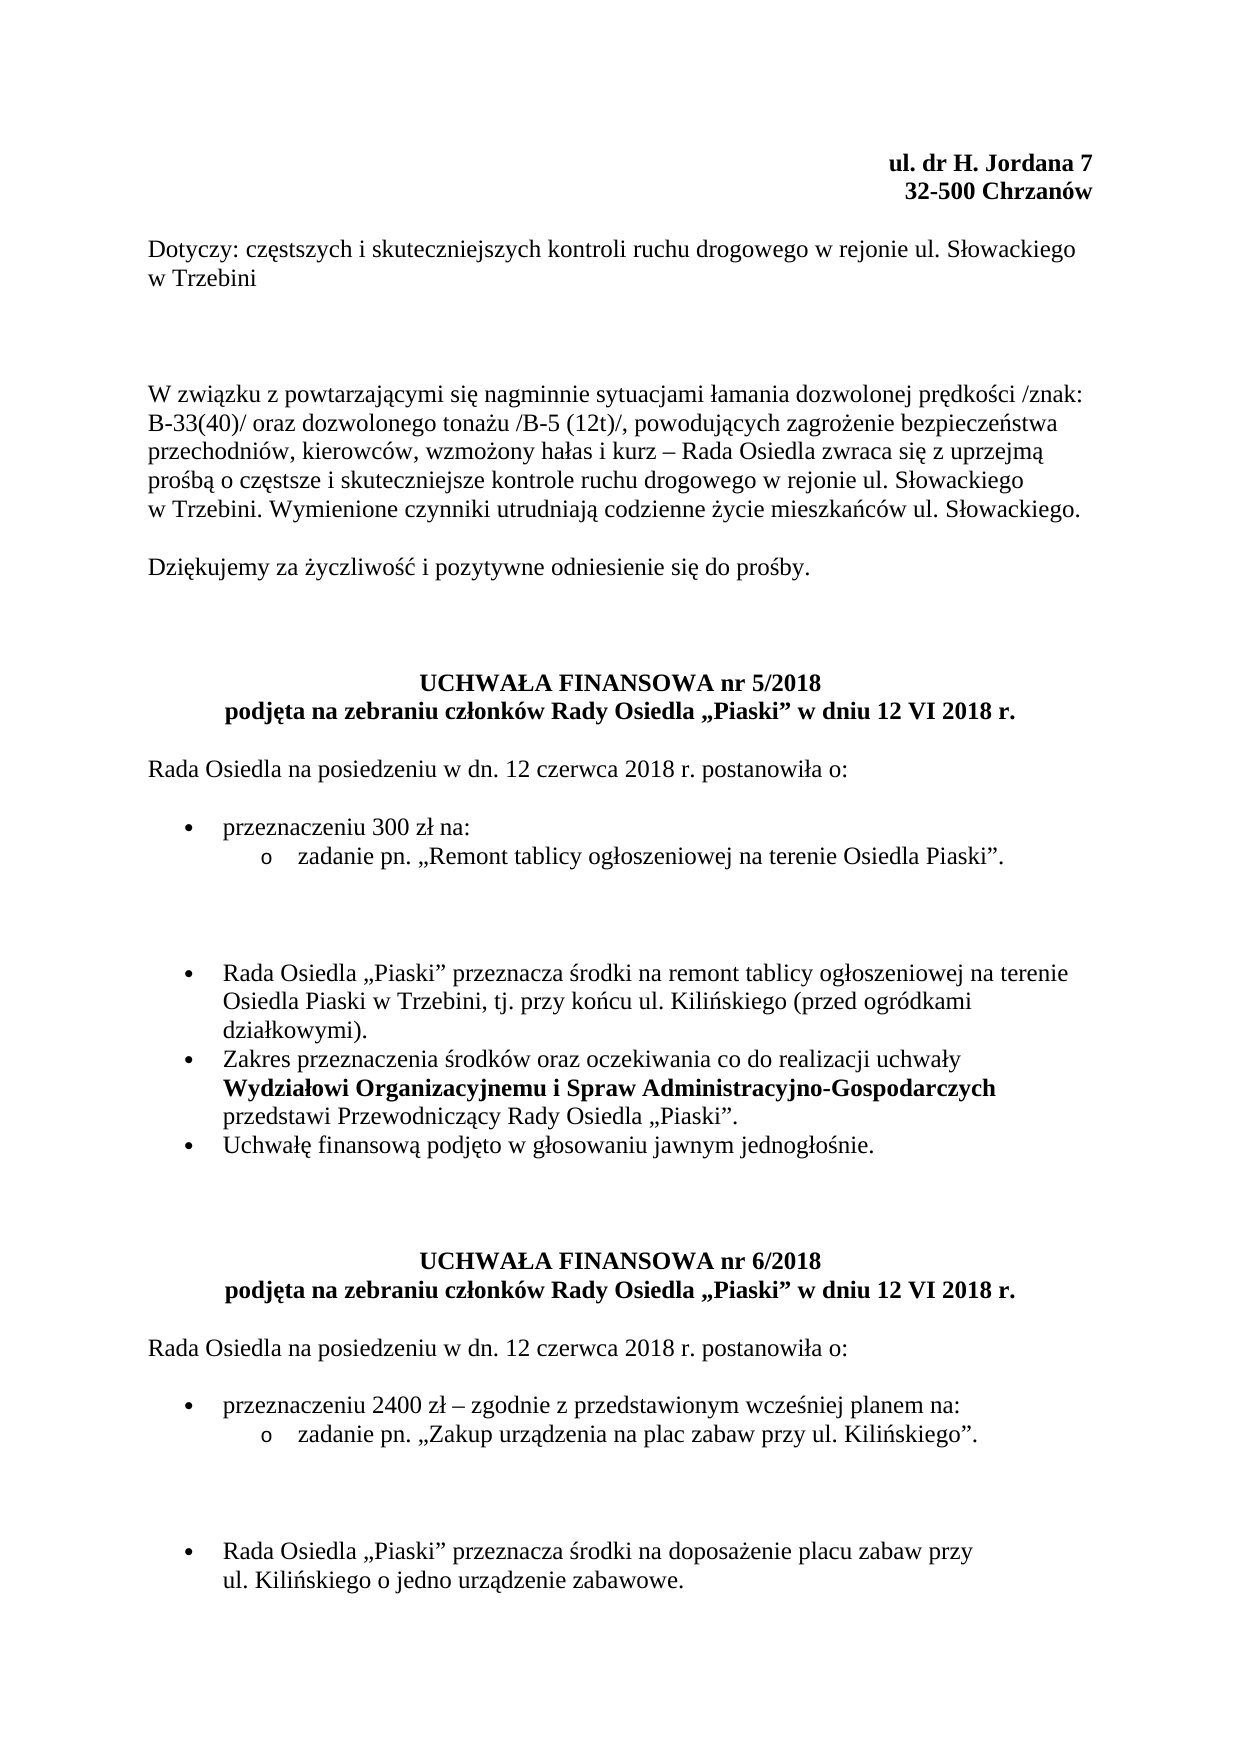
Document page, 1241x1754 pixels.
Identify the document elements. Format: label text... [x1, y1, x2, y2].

list zadanie pn. „Remont tablicy ogłoszeniowej na terenie Osiedla Piaski”. [260, 841, 1093, 871]
list przeznaczeniu 300 zł na: [185, 812, 1093, 841]
list Rada Osiedla „Piaski” przeznacza środki na remont tablicy ogłoszeniowej na terenie Osiedla Piaski w Trzebini, tj. przy końcu ul. Kilińskiego (przed ogródkami działkowymi). [185, 958, 1093, 1044]
list przeznaczeniu 2400 zł – zgodnie z przedstawionym wcześniej planem na: [185, 1391, 1093, 1419]
text Dotyczy: częstszych i skuteczniejszych kontroli ruchu drogowego w rejonie ul. Słowackiego w Trzebini [148, 234, 1093, 292]
text ul. dr H. Jordana 7 32-500 Chrzanów [148, 148, 1093, 205]
text Rada Osiedla na posiedzeniu w dn. 12 czerwca 2018 r. postanowiła o: [148, 754, 1093, 783]
text UCHWAŁA FINANSOWA nr 5/2018 podjęta na zebraniu członków Rady Osiedla „Piaski” w dniu 12 VI 2018 r. [148, 668, 1093, 725]
list Zakres przeznaczenia środków oraz oczekiwania co do realizacji uchwały Wydziałowi Organizacyjnemu i Spraw Administracyjno-Gospodarczych przedstawi Przewodniczący Rady Osiedla „Piaski”. [185, 1044, 1093, 1130]
list Rada Osiedla „Piaski” przeznacza środki na doposażenie placu zabaw przy ul. Kilińskiego o jedno urządzenie zabawowe. [185, 1536, 1093, 1593]
text Dziękujemy za życzliwość i pozytywne odniesienie się do prośby. [148, 552, 1093, 581]
list zadanie pn. „Zakup urządzenia na plac zabaw przy ul. Kilińskiego”. [260, 1419, 1093, 1449]
text W związku z powtarzającymi się nagminnie sytuacjami łamania dozwolonej prędkości /znak: B-33(40)/ oraz dozwolonego tonażu /B-5 (12t)/, powodujących zagrożenie bezpieczeństwa przechodniów, kierowców, wzmożony hałas i kurz – Rada Osiedla zwraca się z uprzejmą prośbą o częstsze i skuteczniejsze kontrole ruchu drogowego w rejonie ul. Słowackiego w Trzebini. Wymienione czynniki utrudniają codzienne życie mieszkańców ul. Słowackiego. [148, 379, 1093, 523]
list Uchwałę finansową podjęto w głosowaniu jawnym jednogłośnie. [185, 1130, 1093, 1159]
text Rada Osiedla na posiedzeniu w dn. 12 czerwca 2018 r. postanowiła o: [148, 1333, 1093, 1361]
text UCHWAŁA FINANSOWA nr 6/2018 podjęta na zebraniu członków Rady Osiedla „Piaski” w dniu 12 VI 2018 r. [148, 1246, 1093, 1303]
